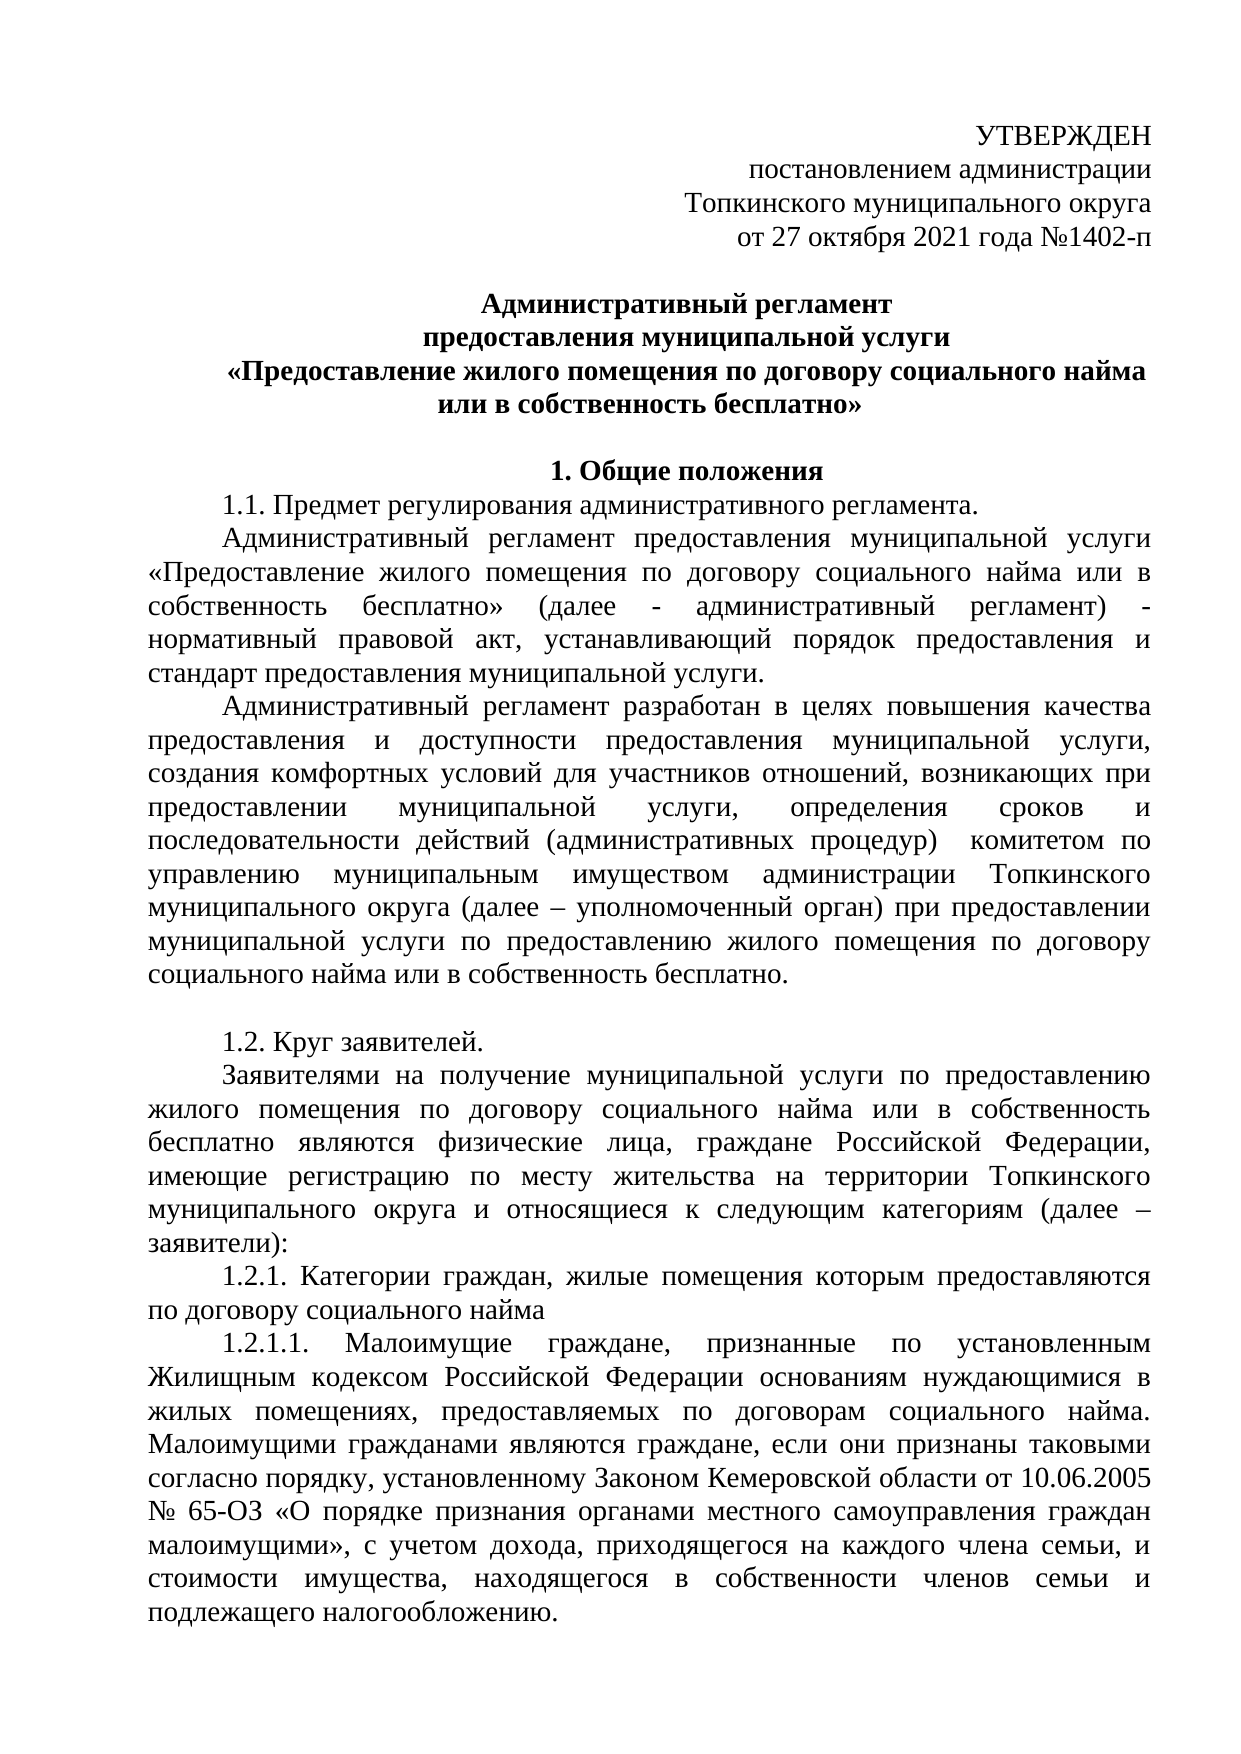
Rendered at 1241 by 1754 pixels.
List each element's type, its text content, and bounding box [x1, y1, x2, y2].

text предоставления муниципальной услуги [148, 319, 1152, 353]
text 1.2.1.1. Малоимущие граждане, признанные по установленным Жилищным кодексом Российской Федерации основаниям нуждающимися в жилых помещениях, предоставляемых по договорам социального найма. Малоимущими гражданами являются граждане, если они признаны таковыми согласно порядку, установленному Законом Кемеровской области от 10.06.2005 № 65-ОЗ «О порядке признания органами местного самоуправления граждан малоимущими», с учетом дохода, приходящегося на каждого члена семьи, и стоимости имущества, находящегося в собственности членов семьи и подлежащего налогообложению. [148, 1326, 1152, 1627]
text Заявителями на получение муниципальной услуги по предоставлению жилого помещения по договору социального найма или в собственность бесплатно являются физические лица, граждане Российской Федерации, имеющие регистрацию по месту жительства на территории Топкинского муниципального округа и относящиеся к следующим категориям (далее –заявители): [148, 1057, 1152, 1258]
text Административный регламент [148, 286, 1152, 319]
text 1.2.1. Категории граждан, жилые помещения которым предоставляются по договору социального найма [148, 1258, 1152, 1326]
title УТВЕРЖДЕН [148, 118, 1152, 152]
text Административный регламент предоставления муниципальной услуги «Предоставление жилого помещения по договору социального найма или в собственность бесплатно» (далее - административный регламент) - нормативный правовой акт, устанавливающий порядок предоставления и стандарт предоставления муниципальной услуги. [148, 521, 1152, 688]
text 1.2. Круг заявителей. [148, 1024, 1152, 1057]
text 1. Общие положения [148, 453, 1152, 487]
title постановлением администрации [148, 152, 1152, 185]
text «Предоставление жилого помещения по договору социального найма или в собственность бесплатно» [148, 353, 1152, 420]
title Топкинского муниципального округа [148, 185, 1152, 219]
title от 27 октября 2021 года №1402-п [148, 219, 1152, 252]
text 1.1. Предмет регулирования административного регламента. [148, 487, 1152, 521]
text Административный регламент разработан в целях повышения качества предоставления и доступности предоставления муниципальной услуги, создания комфортных условий для участников отношений, возникающих при предоставлении муниципальной услуги, определения сроков и последовательности действий (административных процедур) комитетом по управлению муниципальным имуществом администрации Топкинского муниципального округа (далее – уполномоченный орган) при предоставлении муниципальной услуги по предоставлению жилого помещения по договору социального найма или в собственность бесплатно. [148, 688, 1152, 990]
